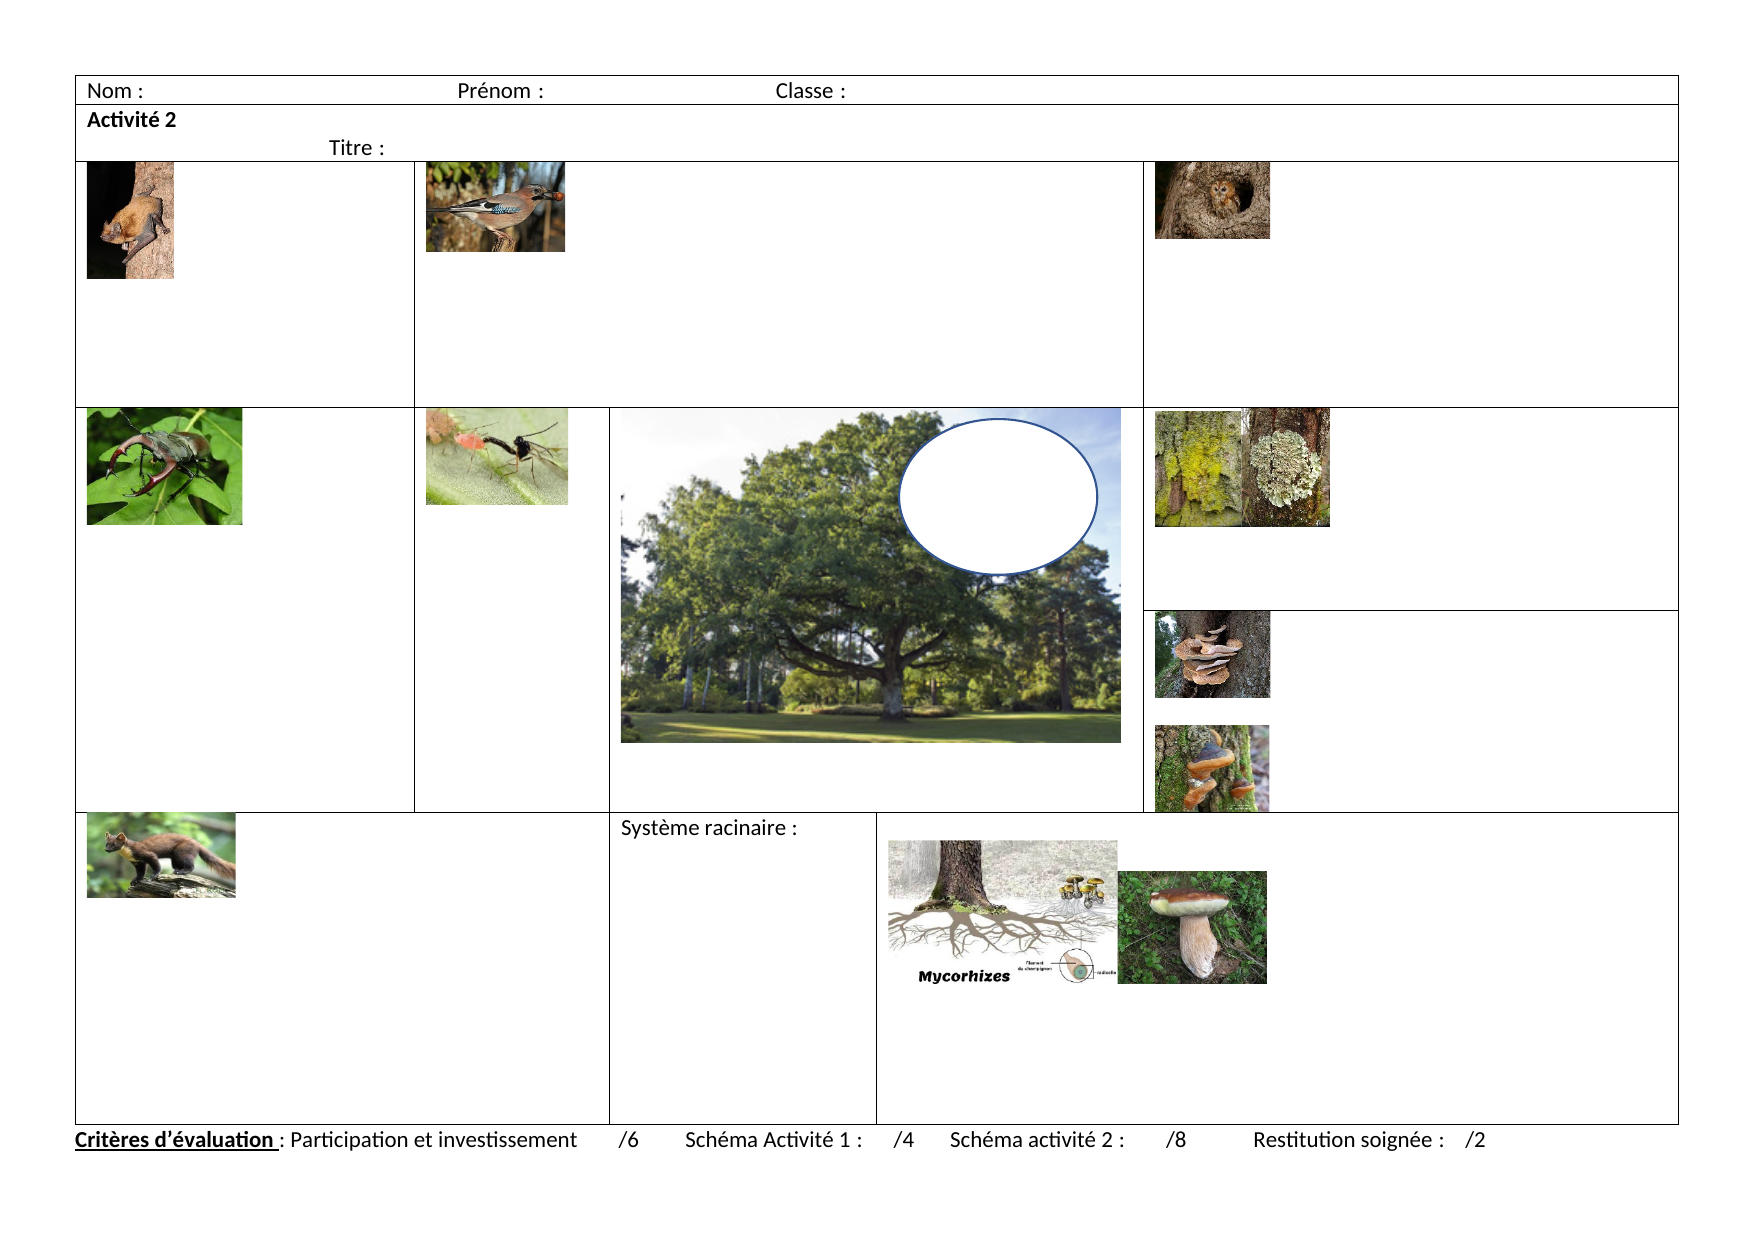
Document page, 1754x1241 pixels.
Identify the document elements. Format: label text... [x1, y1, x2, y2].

picture [86, 812, 236, 898]
table_cell [877, 813, 1678, 1124]
table_cell [76, 813, 609, 1124]
table_cell [415, 162, 1143, 407]
table_cell [610, 408, 1143, 812]
table_cell [1144, 611, 1678, 812]
table_cell Activité 2 Titre : [76, 105, 1678, 161]
table_cell [415, 408, 609, 812]
picture [620, 408, 1121, 743]
table_cell Système racinaire : [610, 813, 876, 1124]
table_cell [76, 162, 414, 407]
picture [1155, 725, 1270, 812]
picture [426, 162, 565, 252]
table_header Nom : Prénom : Classe : [76, 76, 1678, 104]
table_cell [1144, 162, 1678, 407]
picture [1155, 408, 1330, 527]
picture [1155, 611, 1271, 698]
table_cell [76, 408, 414, 812]
picture [1155, 162, 1271, 239]
text Critères d’évaluation : Participation et investissement /6 Schéma Activité 1 : /4 Schéma activité 2 : /8 Restitution soignée : /2 [75, 1125, 1679, 1153]
picture [86, 162, 174, 279]
picture [426, 408, 569, 505]
picture [86, 408, 243, 525]
table_cell [1144, 408, 1678, 610]
picture [888, 840, 1267, 984]
